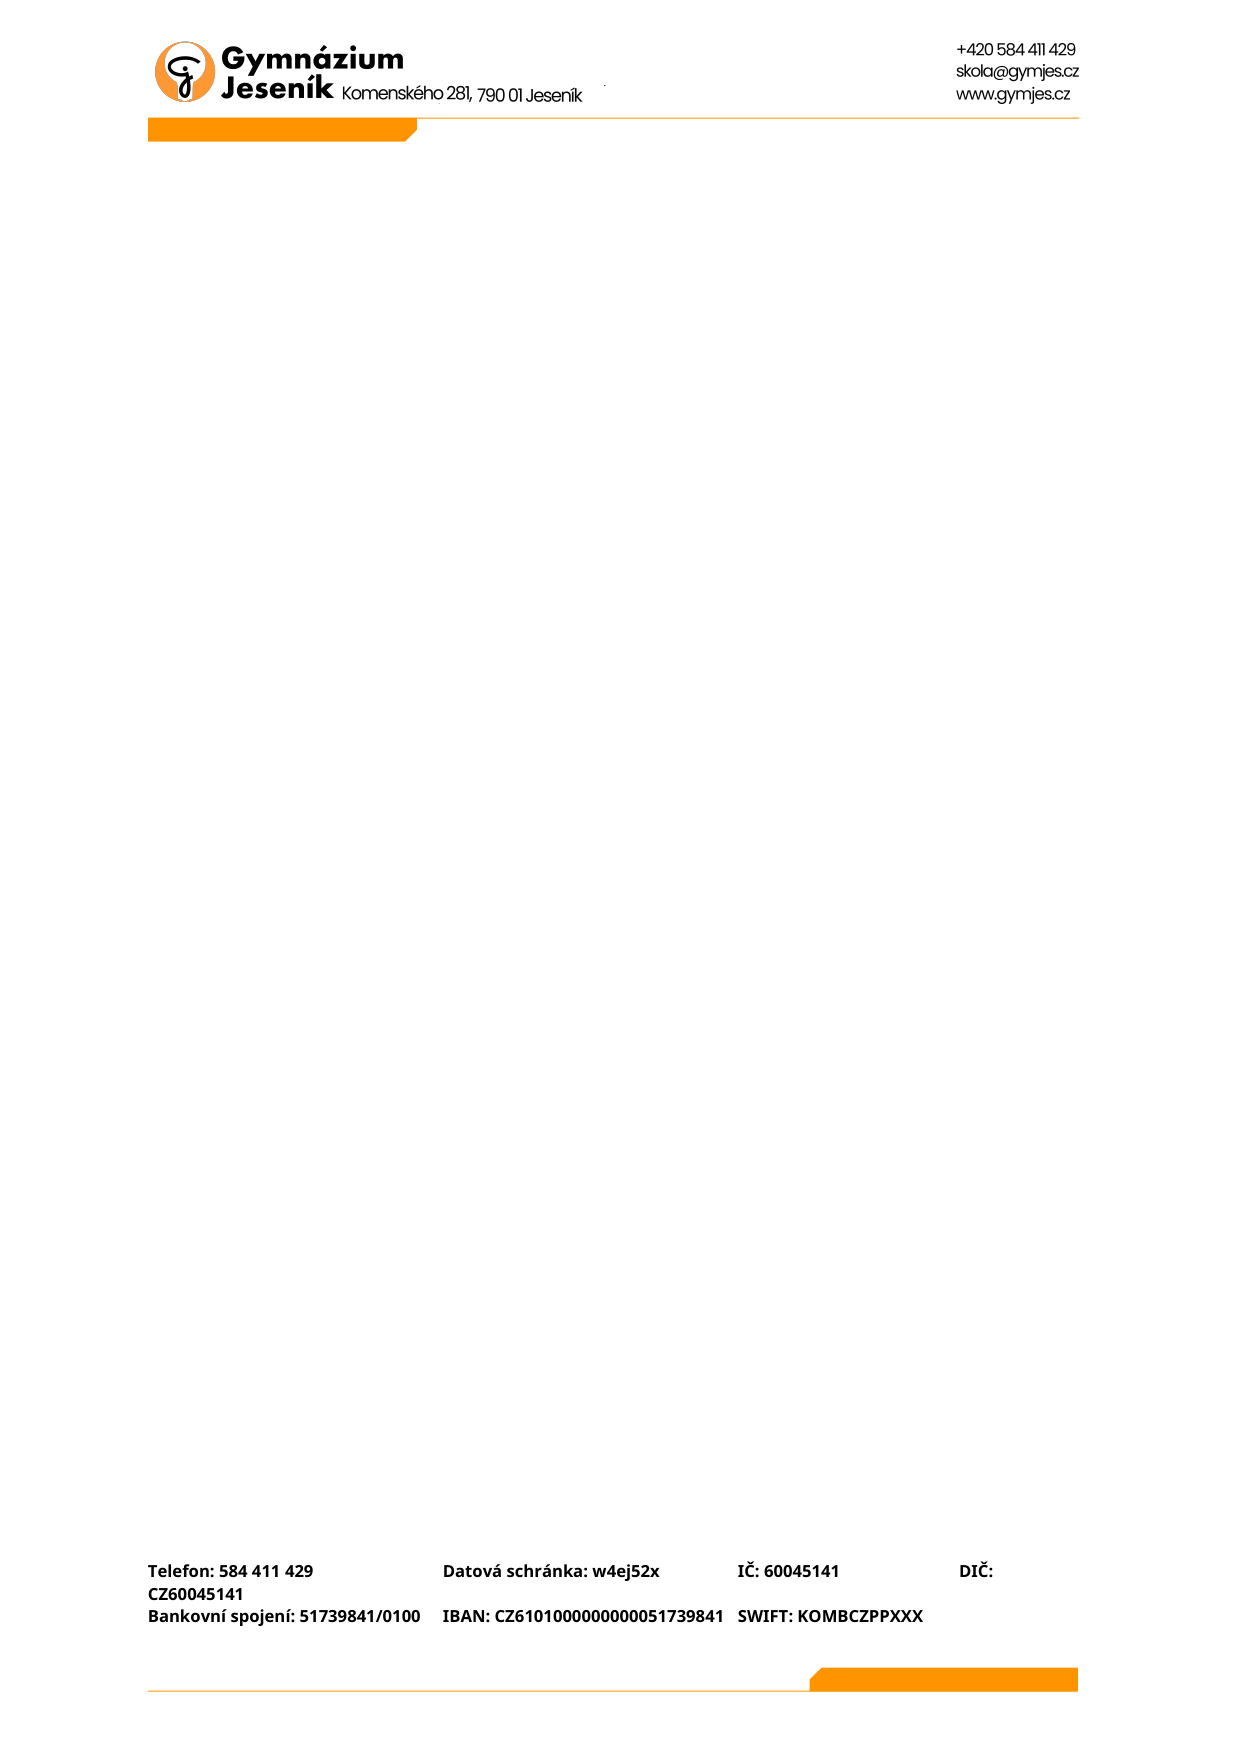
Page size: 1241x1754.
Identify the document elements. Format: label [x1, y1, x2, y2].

picture [150, 34, 408, 112]
